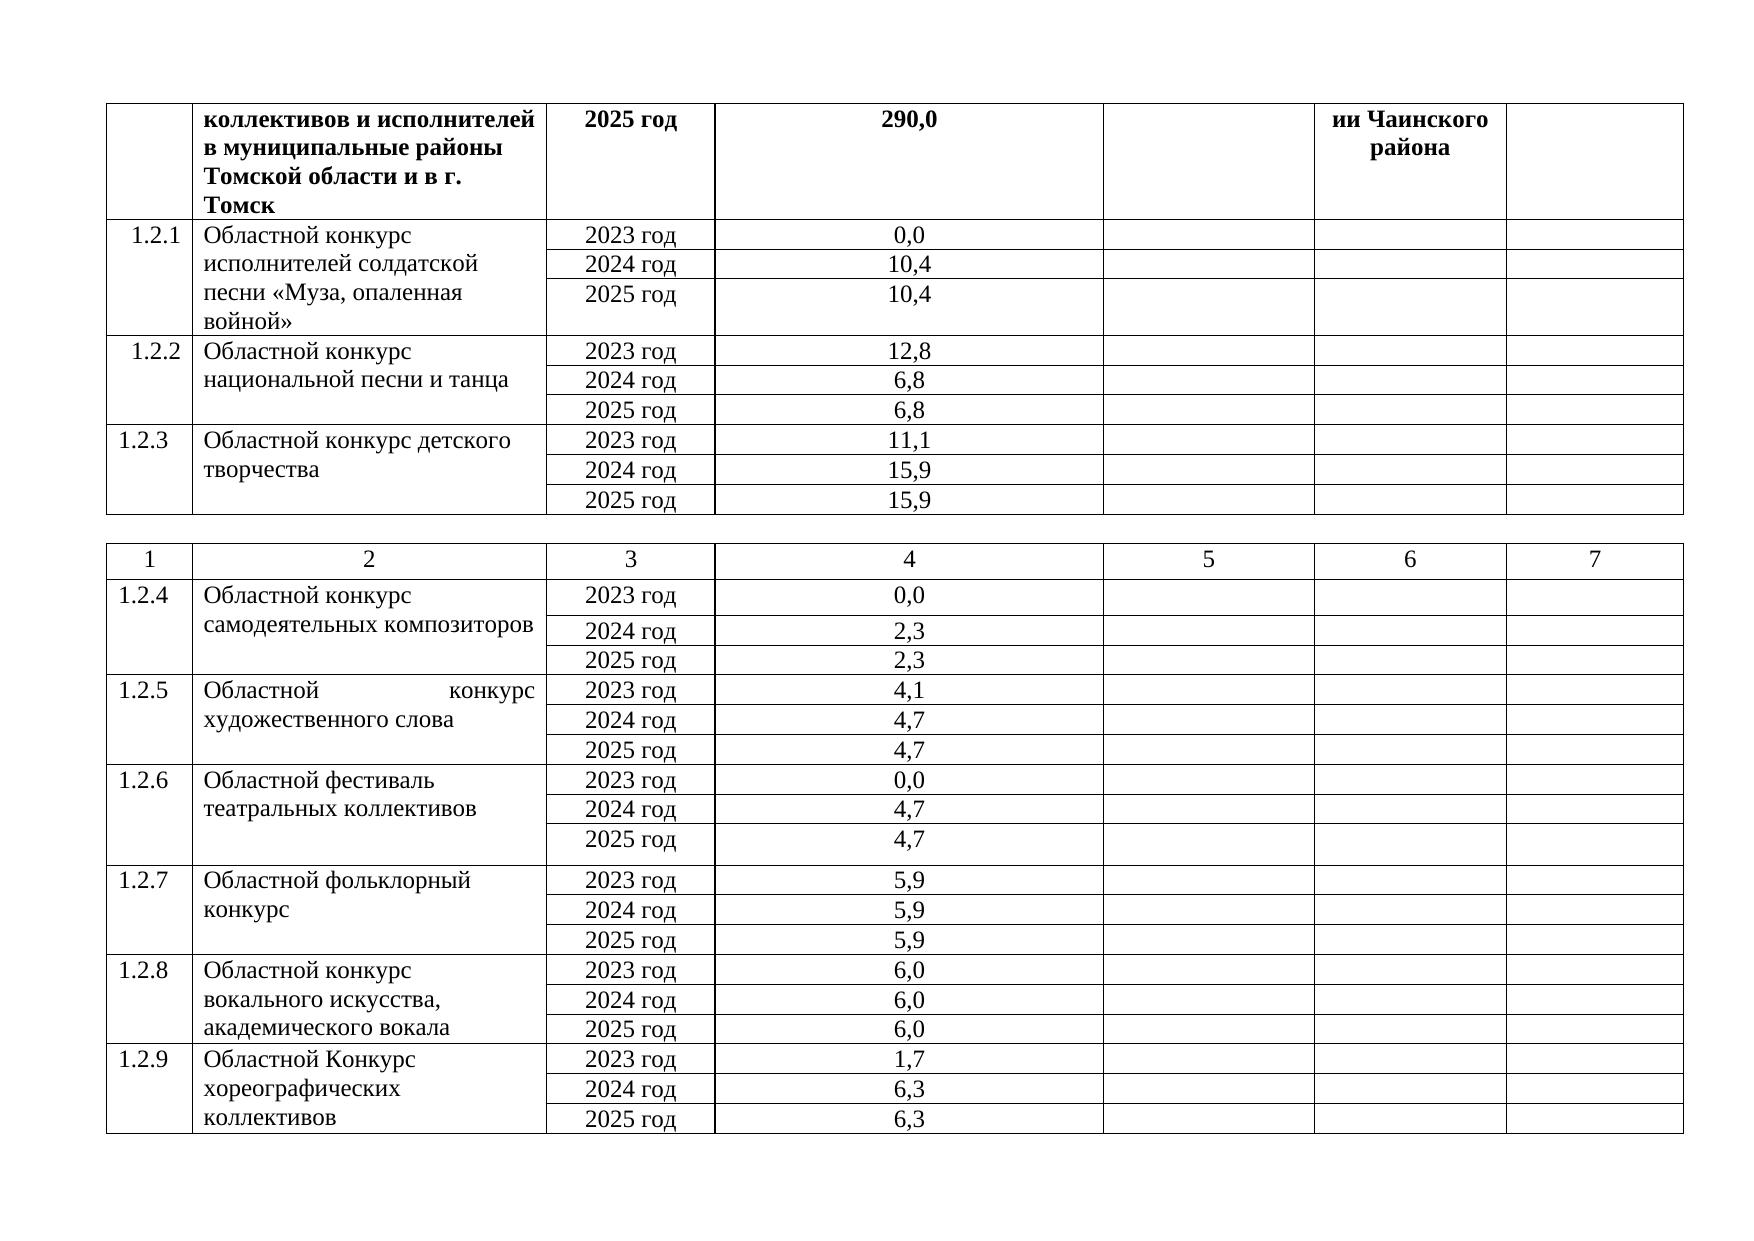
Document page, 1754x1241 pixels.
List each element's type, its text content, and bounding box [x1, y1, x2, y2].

table_cell [1507, 485, 1683, 513]
table_cell [1507, 1015, 1683, 1043]
table_cell 5,9 [716, 925, 1103, 954]
table_cell [1507, 895, 1683, 924]
table_cell 2,3 [716, 616, 1103, 644]
table_cell [1104, 220, 1314, 248]
table_cell [1315, 895, 1506, 924]
table_cell [1315, 765, 1506, 793]
table_cell [1104, 336, 1314, 364]
table_cell 2024 год [547, 455, 714, 484]
table_cell [1104, 985, 1314, 1013]
table_cell 2023 год [547, 955, 714, 984]
table_cell [1507, 985, 1683, 1013]
table_cell [1507, 279, 1683, 335]
table_cell [1315, 705, 1506, 734]
table_cell 1.2.9 [107, 1044, 192, 1133]
table_cell Областной конкурс художественного слова [193, 675, 546, 764]
table_cell 2025 год [547, 104, 714, 219]
table_cell [1104, 866, 1314, 894]
table_cell 1.2.8 [107, 955, 192, 1043]
table_cell [1315, 1104, 1506, 1133]
table_cell 6,3 [716, 1074, 1103, 1103]
table_cell [1315, 366, 1506, 394]
table_cell 4,1 [716, 675, 1103, 704]
table_cell [1104, 1104, 1314, 1133]
table_cell [1315, 455, 1506, 484]
table_cell [1315, 985, 1506, 1013]
table_cell 2024 год [547, 985, 714, 1013]
table_cell 6,8 [716, 366, 1103, 394]
table_cell 290,0 [716, 104, 1103, 219]
table_cell [1104, 705, 1314, 734]
table_cell [1104, 795, 1314, 823]
table_cell 5,9 [716, 866, 1103, 894]
table_cell [1507, 735, 1683, 764]
table_cell [1315, 250, 1506, 278]
table_cell 6,0 [716, 985, 1103, 1013]
table_cell 1.2.2 [107, 336, 192, 424]
table_cell [1507, 705, 1683, 734]
table_header 6 [1315, 544, 1506, 579]
table_cell [1315, 675, 1506, 704]
table_cell Областной конкурс национальной песни и танца [193, 336, 546, 424]
table_cell [1507, 1074, 1683, 1103]
table_cell 15,9 [716, 455, 1103, 484]
table_cell [1315, 279, 1506, 335]
table_cell 2023 год [547, 220, 714, 248]
table_cell 2023 год [547, 675, 714, 704]
table_cell 0,0 [716, 765, 1103, 793]
table_cell [1104, 675, 1314, 704]
table_cell [1104, 1074, 1314, 1103]
table_cell Областной фестиваль театральных коллективов [193, 765, 546, 864]
table_cell 2025 год [547, 925, 714, 954]
table_cell [1104, 895, 1314, 924]
table_cell [1104, 925, 1314, 954]
table_cell 2024 год [547, 705, 714, 734]
table_cell [1507, 824, 1683, 864]
table_cell 4,7 [716, 735, 1103, 764]
table_cell 2025 год [547, 485, 714, 513]
table_cell [1104, 279, 1314, 335]
table_cell [1507, 646, 1683, 674]
table_cell 2023 год [547, 1044, 714, 1073]
table_cell [1315, 925, 1506, 954]
table_cell 4,7 [716, 795, 1103, 823]
table_cell [1507, 250, 1683, 278]
table_cell Областной конкурс исполнителей солдатской песни «Муза, опаленная войной» [193, 220, 546, 335]
table_cell 1.2.1 [107, 220, 192, 335]
table_cell [1104, 455, 1314, 484]
table_cell 0,0 [716, 220, 1103, 248]
table_cell [1104, 485, 1314, 513]
table_cell [1104, 824, 1314, 864]
table_cell 2024 год [547, 1074, 714, 1103]
table_cell [1507, 765, 1683, 793]
table_cell 1.2.4 [107, 580, 192, 674]
table_cell 10,4 [716, 279, 1103, 335]
table_cell 10,4 [716, 250, 1103, 278]
table_cell 4,7 [716, 705, 1103, 734]
table_cell [1507, 336, 1683, 364]
table_cell [1507, 366, 1683, 394]
table_cell 1.2.5 [107, 675, 192, 764]
table_cell [1315, 580, 1506, 615]
table_cell [1104, 616, 1314, 644]
table_cell 6,0 [716, 955, 1103, 984]
table_cell 2025 год [547, 824, 714, 864]
table_cell [1104, 646, 1314, 674]
table_cell 2023 год [547, 336, 714, 364]
table_cell 2024 год [547, 616, 714, 644]
table_cell [1507, 955, 1683, 984]
table_cell 15,9 [716, 485, 1103, 513]
table_cell 12,8 [716, 336, 1103, 364]
table_cell [1104, 580, 1314, 615]
table_cell [1507, 1104, 1683, 1133]
table_cell [1507, 425, 1683, 454]
table_cell 2025 год [547, 646, 714, 674]
table_cell 2024 год [547, 250, 714, 278]
table_cell 2025 год [547, 1104, 714, 1133]
table_cell [1104, 250, 1314, 278]
table_cell [1507, 866, 1683, 894]
table_cell 6,0 [716, 1015, 1103, 1043]
table_cell Областной конкурс самодеятельных композиторов [193, 580, 546, 674]
table_cell 1.2.3 [107, 425, 192, 513]
table_cell [1507, 395, 1683, 424]
table_header 5 [1104, 544, 1314, 579]
table_cell [1507, 925, 1683, 954]
table_cell [1104, 366, 1314, 394]
table_cell 2024 год [547, 895, 714, 924]
table_header 3 [547, 544, 714, 579]
table_cell [1104, 1015, 1314, 1043]
table_cell [1507, 1044, 1683, 1073]
table_cell 2025 год [547, 735, 714, 764]
table_cell [1315, 485, 1506, 513]
table_cell [1315, 955, 1506, 984]
table_cell 2024 год [547, 366, 714, 394]
table_cell [1507, 795, 1683, 823]
table_cell [1507, 580, 1683, 615]
table_cell [1315, 866, 1506, 894]
table_cell 2023 год [547, 580, 714, 615]
table_cell [1315, 425, 1506, 454]
table_cell [1507, 455, 1683, 484]
table_cell 5,9 [716, 895, 1103, 924]
table_cell [1315, 336, 1506, 364]
table_cell 6,3 [716, 1104, 1103, 1133]
table_cell [1315, 795, 1506, 823]
table_cell 1,7 [716, 1044, 1103, 1073]
table_cell [1315, 616, 1506, 644]
table_cell Областной конкурс вокального искусства, академического вокала [193, 955, 546, 1043]
table_cell 2023 год [547, 866, 714, 894]
table_cell Областной Конкурс хореографических коллективов [193, 1044, 546, 1133]
table_cell 2,3 [716, 646, 1103, 674]
table_cell [1315, 1015, 1506, 1043]
table_cell 0,0 [716, 580, 1103, 615]
table_cell 2025 год [547, 395, 714, 424]
table_cell 2025 год [547, 1015, 714, 1043]
table_header 1 [107, 544, 192, 579]
table_cell 2025 год [547, 279, 714, 335]
table_cell Областной фольклорный конкурс [193, 866, 546, 954]
table_cell [1315, 1074, 1506, 1103]
table_cell 1.2.6 [107, 765, 192, 864]
table_cell [1315, 1044, 1506, 1073]
table_cell [1104, 735, 1314, 764]
table_header 4 [716, 544, 1103, 579]
table_cell [1315, 824, 1506, 864]
table_cell Областной конкурс детского творчества [193, 425, 546, 513]
table_cell [1104, 955, 1314, 984]
table_cell 6,8 [716, 395, 1103, 424]
table_cell 11,1 [716, 425, 1103, 454]
table_cell [1315, 735, 1506, 764]
table_cell [1315, 646, 1506, 674]
table_cell [1315, 220, 1506, 248]
table_header 7 [1507, 544, 1683, 579]
table_cell [1104, 765, 1314, 793]
table_cell [1315, 395, 1506, 424]
table_cell [1104, 1044, 1314, 1073]
table_cell [1507, 675, 1683, 704]
table_cell [1104, 425, 1314, 454]
table_cell 2023 год [547, 765, 714, 793]
table_cell [1507, 616, 1683, 644]
table_cell 4,7 [716, 824, 1103, 864]
table_cell [1507, 220, 1683, 248]
table_cell [1104, 395, 1314, 424]
table_cell 2024 год [547, 795, 714, 823]
table_header 2 [193, 544, 546, 579]
table_cell 2023 год [547, 425, 714, 454]
table_cell 1.2.7 [107, 866, 192, 954]
